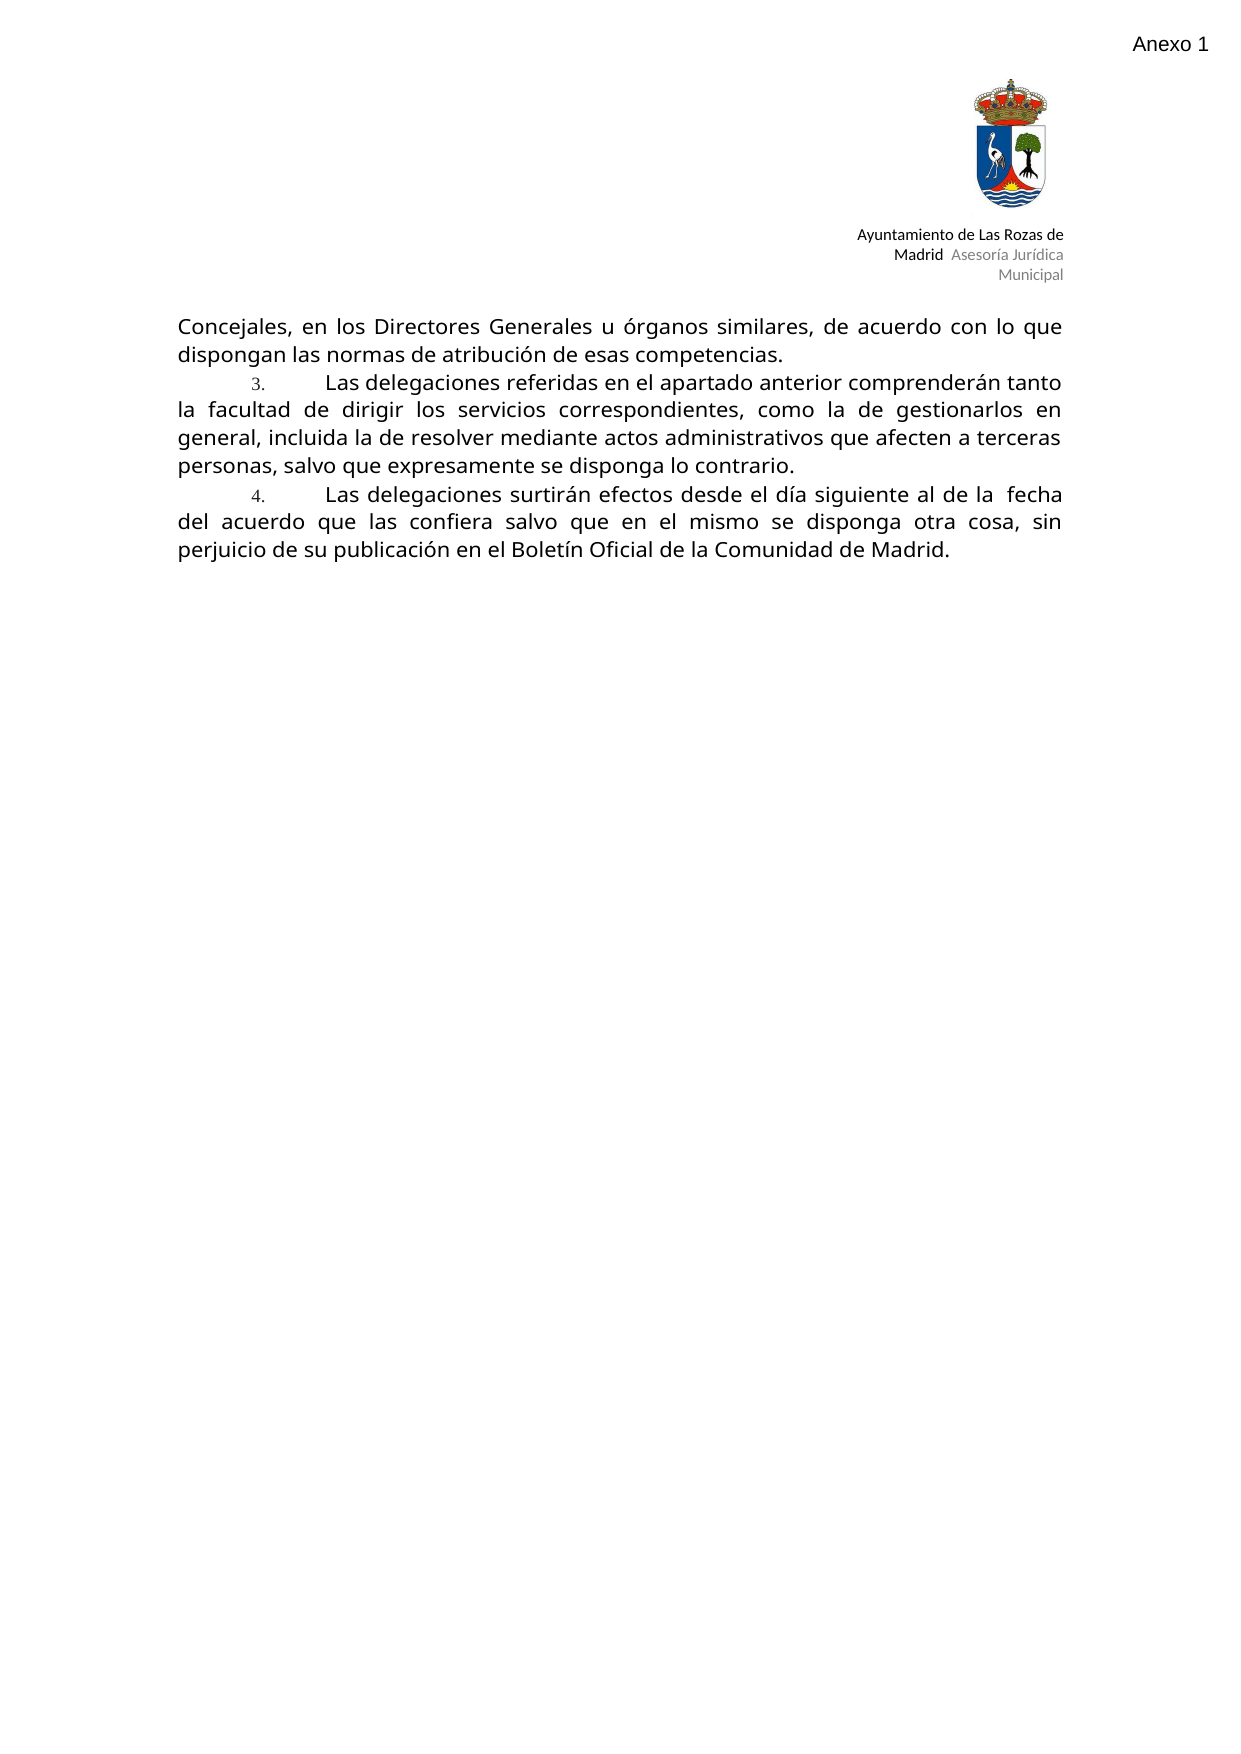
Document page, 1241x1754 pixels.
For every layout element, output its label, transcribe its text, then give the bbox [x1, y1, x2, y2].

picture [970, 79, 1051, 218]
list Las delegaciones surtirán efectos desde el día siguiente al de la fecha del acuerdo que las confiera salvo que en el mismo se disponga otra cosa, sin perjuicio de su publicación en el Boletín Oficial de la Comunidad de Madrid. [177, 480, 1063, 564]
text Ayuntamiento de Las Rozas de Madrid Asesoría Jurídica Municipal [806, 224, 1063, 285]
text Concejales, en los Directores Generales u órganos similares, de acuerdo con lo que dispongan las normas de atribución de esas competencias. [177, 312, 1063, 368]
list Las delegaciones referidas en el apartado anterior comprenderán tanto la facultad de dirigir los servicios correspondientes, como la de gestionarlos en general, incluida la de resolver mediante actos administrativos que afecten a terceras personas, salvo que expresamente se disponga lo contrario. [177, 368, 1063, 480]
